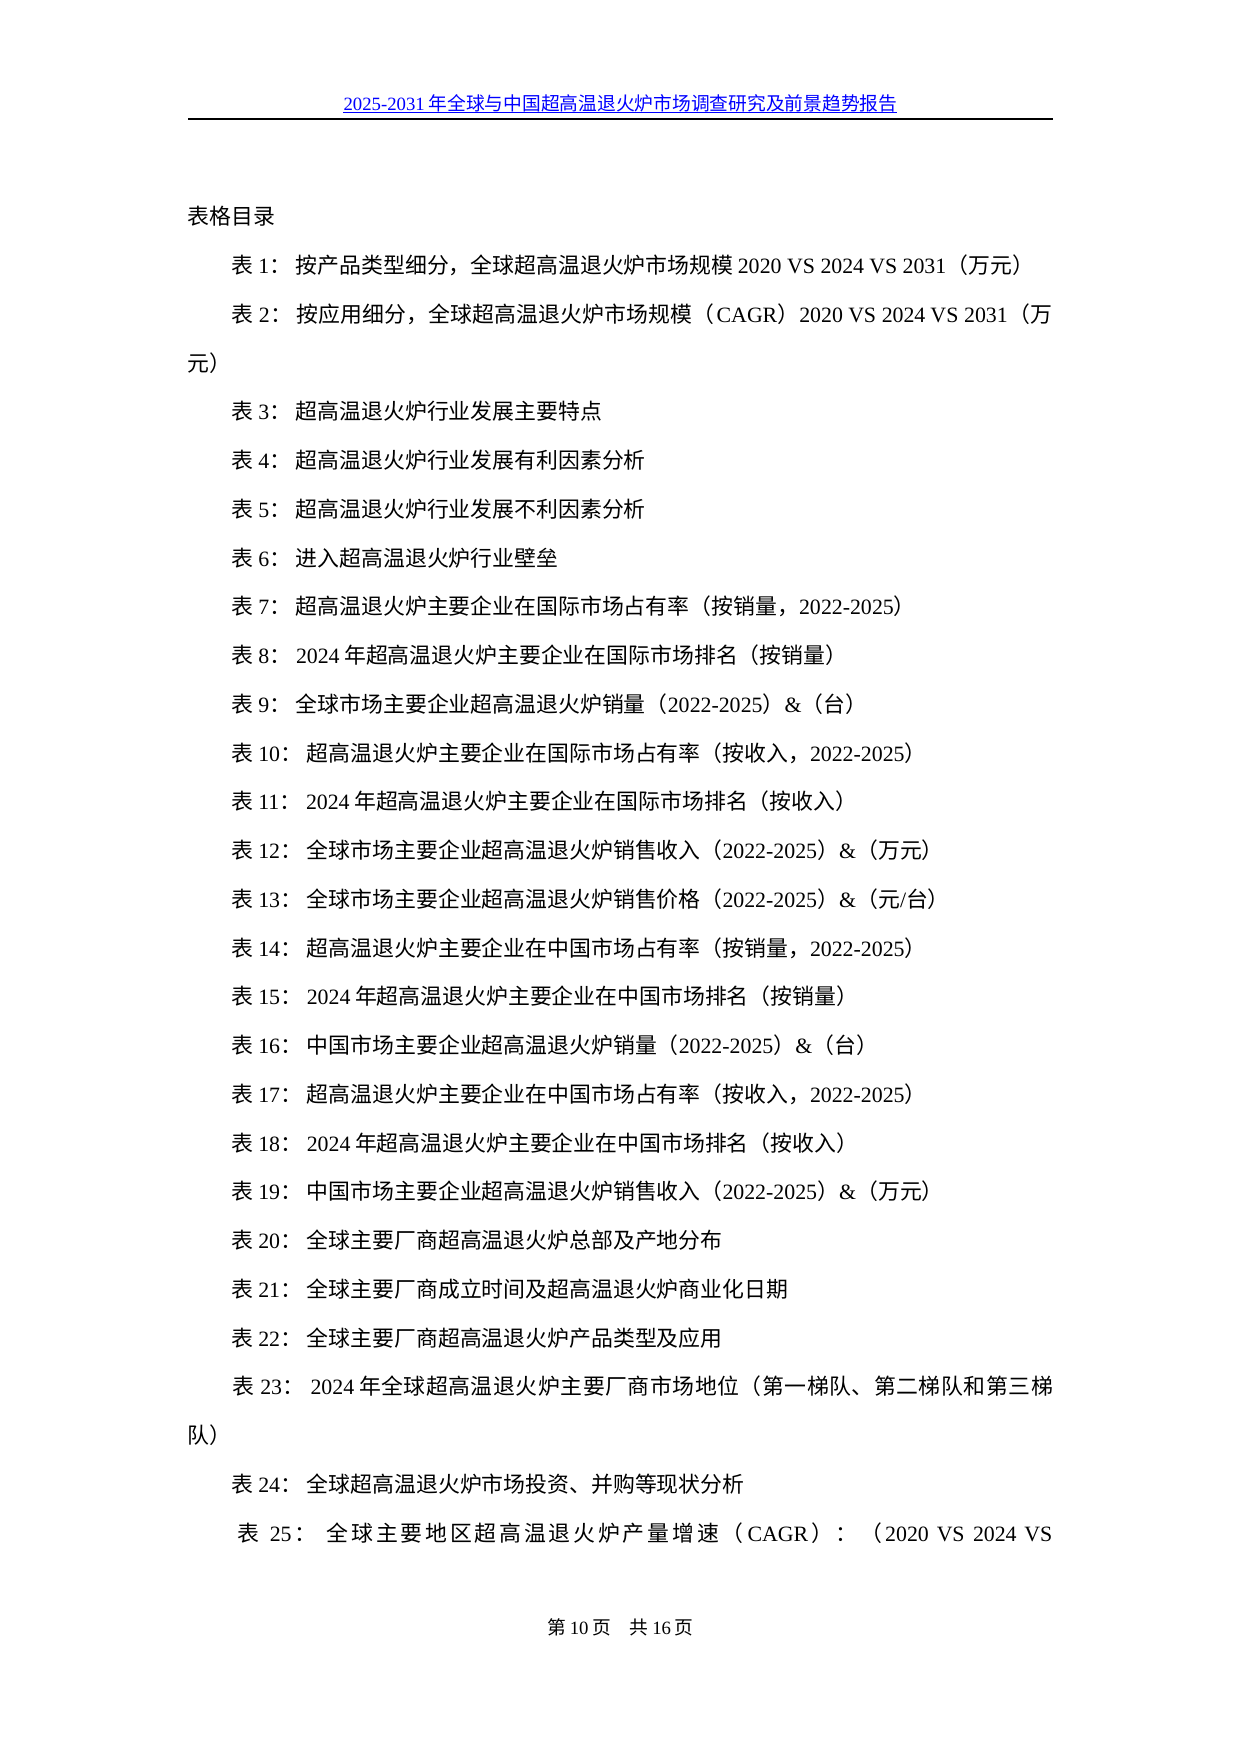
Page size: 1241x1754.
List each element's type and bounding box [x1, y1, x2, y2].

text [187, 150, 1053, 1548]
